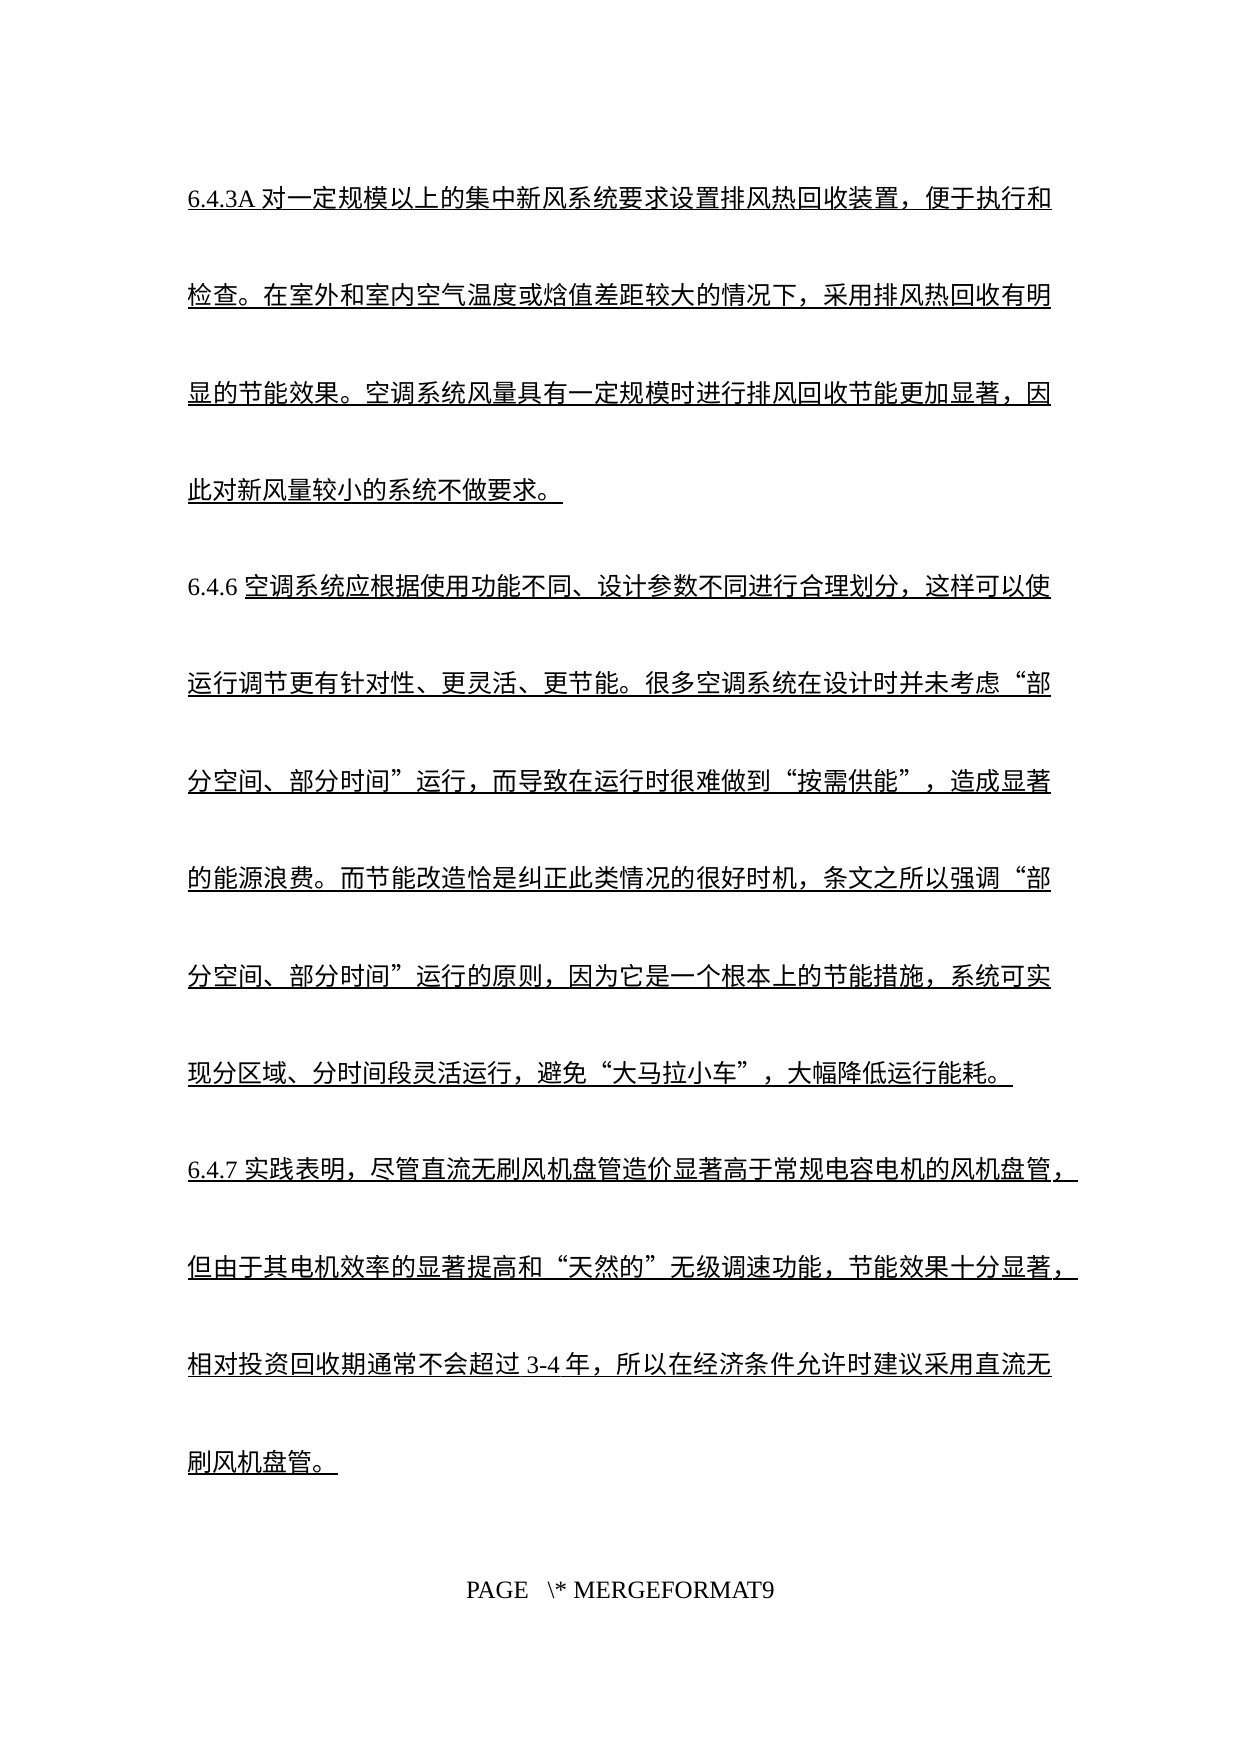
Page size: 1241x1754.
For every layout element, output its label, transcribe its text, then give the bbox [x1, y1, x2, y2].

text 6.4.7 实践表明，尽管直流无刷风机盘管造价显著高于常规电容电机的风机盘管，但由于其电机效率的显著提高和“天然的”无级调速功能，节能效果十分显著，相对投资回收期通常不会超过3-4年，所以在经济条件允许时建议采用直流无刷风机盘管。 [187, 1135, 1053, 1278]
text 6.4.6 空调系统应根据使用功能不同、设计参数不同进行合理划分，这样可以使运行调节更有针对性、更灵活、更节能。很多空调系统在设计时并未考虑“部分空间、部分时间”运行，而导致在运行时很难做到“按需供能”，造成显著的能源浪费。而节能改造恰是纠正此类情况的很好时机，条文之所以强调“部分空间、部分时间”运行的原则，因为它是一个根本上的节能措施，系统可实现分区域、分时间段灵活运行，避免“大马拉小车”，大幅降低运行能耗。 [187, 552, 1053, 1104]
text 6.4.3A 对一定规模以上的集中新风系统要求设置排风热回收装置，便于执行和检查。在室外和室内空气温度或焓值差距较大的情况下，采用排风热回收有明显的节能效果。空调系统风量具有一定规模时进行排风回收节能更加显著，因此对新风量较小的系统不做要求。 [187, 164, 1053, 521]
text 6.4.7 实践表明，尽管直流无刷风机盘管造价显著高于常规电容电机的风机盘管，但由于其电机效率的显著提高和“天然的”无级调速功能，节能效果十分显著，相对投资回收期通常不会超过3-4年，所以在经济条件允许时建议采用直流无刷风机盘管。 [187, 1279, 1053, 1493]
